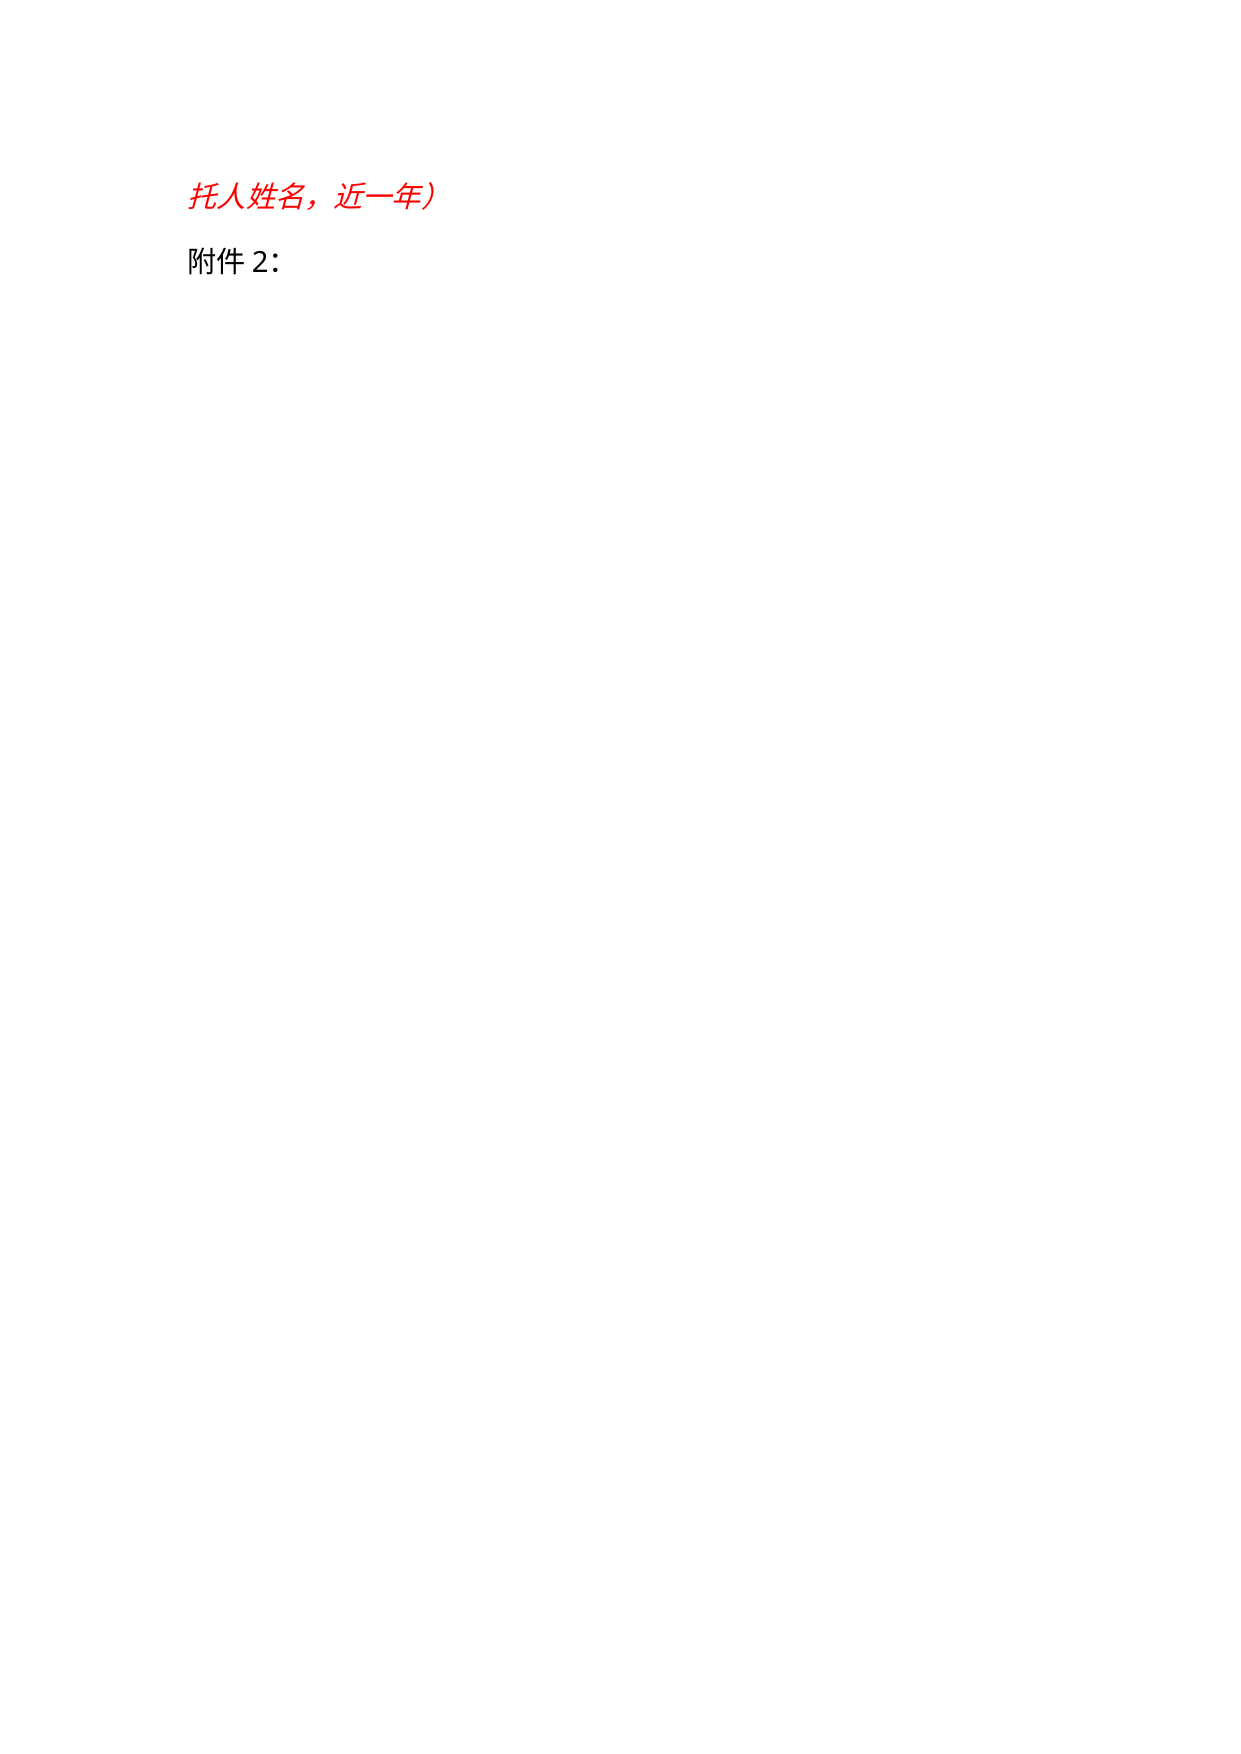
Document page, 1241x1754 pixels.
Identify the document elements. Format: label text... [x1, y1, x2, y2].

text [187, 162, 1053, 227]
text 附件2： [187, 227, 1053, 292]
